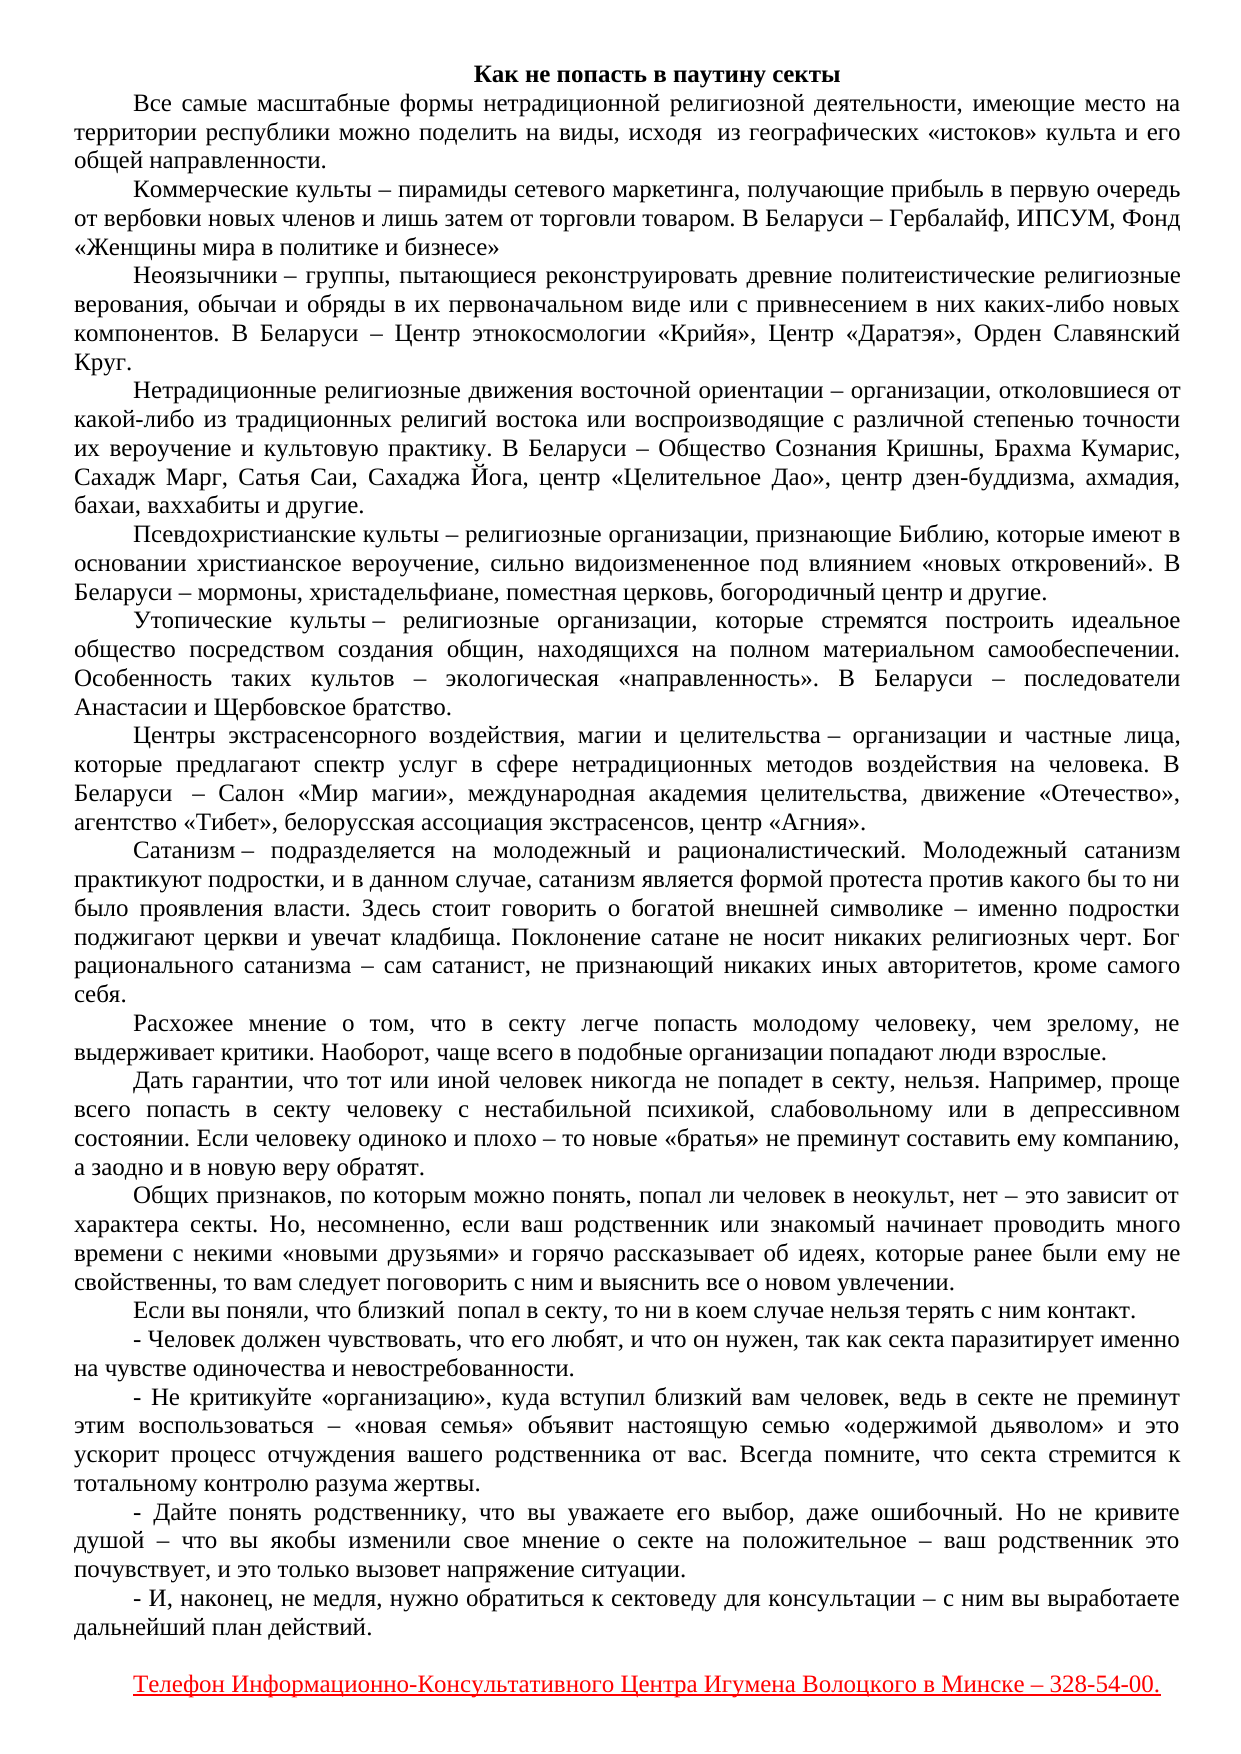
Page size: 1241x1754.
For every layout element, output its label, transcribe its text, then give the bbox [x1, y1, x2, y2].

text Сатанизм – подразделяется на молодежный и рационалистический. Молодежный сатанизм практикуют подростки, и в данном случае, сатанизм является формой протеста против какого бы то ни было проявления власти. Здесь стоит говорить о богатой внешней символике – именно подростки поджигают церкви и увечат кладбища. Поклонение сатане не носит никаких религиозных черт. Бог рационального сатанизма – сам сатанист, не признающий никаких иных авторитетов, кроме самого себя. [74, 835, 1181, 1008]
text Центры экстрасенсорного воздействия, магии и целительства – организации и частные лица, которые предлагают спектр услуг в сфере нетрадиционных методов воздействия на человека. В Беларуси – Салон «Мир магии», международная академия целительства, движение «Отечество», агентство «Тибет», белорусская ассоциация экстрасенсов, центр «Агния». [74, 720, 1181, 835]
text - И, наконец, не медля, нужно обратиться к сектоведу для консультации – с ним вы выработаете дальнейший план действий. [74, 1583, 1181, 1640]
text - Не критикуйте «организацию», куда вступил близкий вам человек, ведь в секте не преминут этим воспользоваться – «новая семья» объявит настоящую семью «одержимой дьяволом» и это ускорит процесс отчуждения вашего родственника от вас. Всегда помните, что секта стремится к тотальному контролю разума жертвы. [74, 1382, 1181, 1497]
text Все самые масштабные формы нетрадиционной религиозной деятельности, имеющие место на территории республики можно поделить на виды, исходя из географических «истоков» культа и его общей направленности. [74, 88, 1181, 174]
text - Человек должен чувствовать, что его любят, и что он нужен, так как секта паразитирует именно на чувстве одиночества и невостребованности. [74, 1324, 1181, 1382]
text Если вы поняли, что близкий попал в секту, то ни в коем случае нельзя терять с ним контакт. [74, 1295, 1181, 1324]
text Неоязычники – группы, пытающиеся реконструировать древние политеистические религиозные верования, обычаи и обряды в их первоначальном виде или с привнесением в них каких-либо новых компонентов. В Беларуси – Центр этнокосмологии «Крийя», Центр «Даратэя», Орден Славянский Круг. [74, 260, 1181, 375]
text Псевдохристианские культы – религиозные организации, признающие Библию, которые имеют в основании христианское вероучение, сильно видоизмененное под влиянием «новых откровений». В Беларуси – мормоны, христадельфиане, поместная церковь, богородичный центр и другие. [74, 519, 1181, 605]
text Расхожее мнение о том, что в секту легче попасть молодому человеку, чем зрелому, не выдерживает критики. Наоборот, чаще всего в подобные организации попадают люди взрослые. [74, 1008, 1181, 1065]
text Общих признаков, по которым можно понять, попал ли человек в неокульт, нет – это зависит от характера секты. Но, несомненно, если ваш родственник или знакомый начинает проводить много времени с некими «новыми друзьями» и горячо рассказывает об идеях, которые ранее были ему не свойственны, то вам следует поговорить с ним и выяснить все о новом увлечении. [74, 1180, 1181, 1295]
text Нетрадиционные религиозные движения восточной ориентации – организации, отколовшиеся от какой-либо из традиционных религий востока или воспроизводящие с различной степенью точности их вероучение и культовую практику. В Беларуси – Общество Сознания Кришны, Брахма Кумарис, Сахадж Марг, Сатья Саи, Сахаджа Йога, центр «Целительное Дао», центр дзен-буддизма, ахмадия, бахаи, ваххабиты и другие. [74, 375, 1181, 519]
text Как не попасть в паутину секты [74, 59, 1181, 88]
text Утопические культы – религиозные организации, которые стремятся построить идеальное общество посредством создания общин, находящихся на полном материальном самообеспечении. Особенность таких культов – экологическая «направленность». В Беларуси – последователи Анастасии и Щербовское братство. [74, 605, 1181, 720]
text Дать гарантии, что тот или иной человек никогда не попадет в секту, нельзя. Например, проще всего попасть в секту человеку с нестабильной психикой, слабовольному или в депрессивном состоянии. Если человеку одиноко и плохо – то новые «братья» не преминут составить ему компанию, а заодно и в новую веру обратят. [74, 1065, 1181, 1180]
text Телефон Информационно-Консультативного Центра Игумена Волоцкого в Минске – 328-54-00. [74, 1669, 1181, 1698]
text - Дайте понять родственнику, что вы уважаете его выбор, даже ошибочный. Но не кривите душой – что вы якобы изменили свое мнение о секте на положительное – ваш родственник это почувствует, и это только вызовет напряжение ситуации. [74, 1497, 1181, 1583]
text Коммерческие культы – пирамиды сетевого маркетинга, получающие прибыль в первую очередь от вербовки новых членов и лишь затем от торговли товаром. В Беларуси – Гербалайф, ИПСУМ, Фонд «Женщины мира в политике и бизнесе» [74, 174, 1181, 260]
